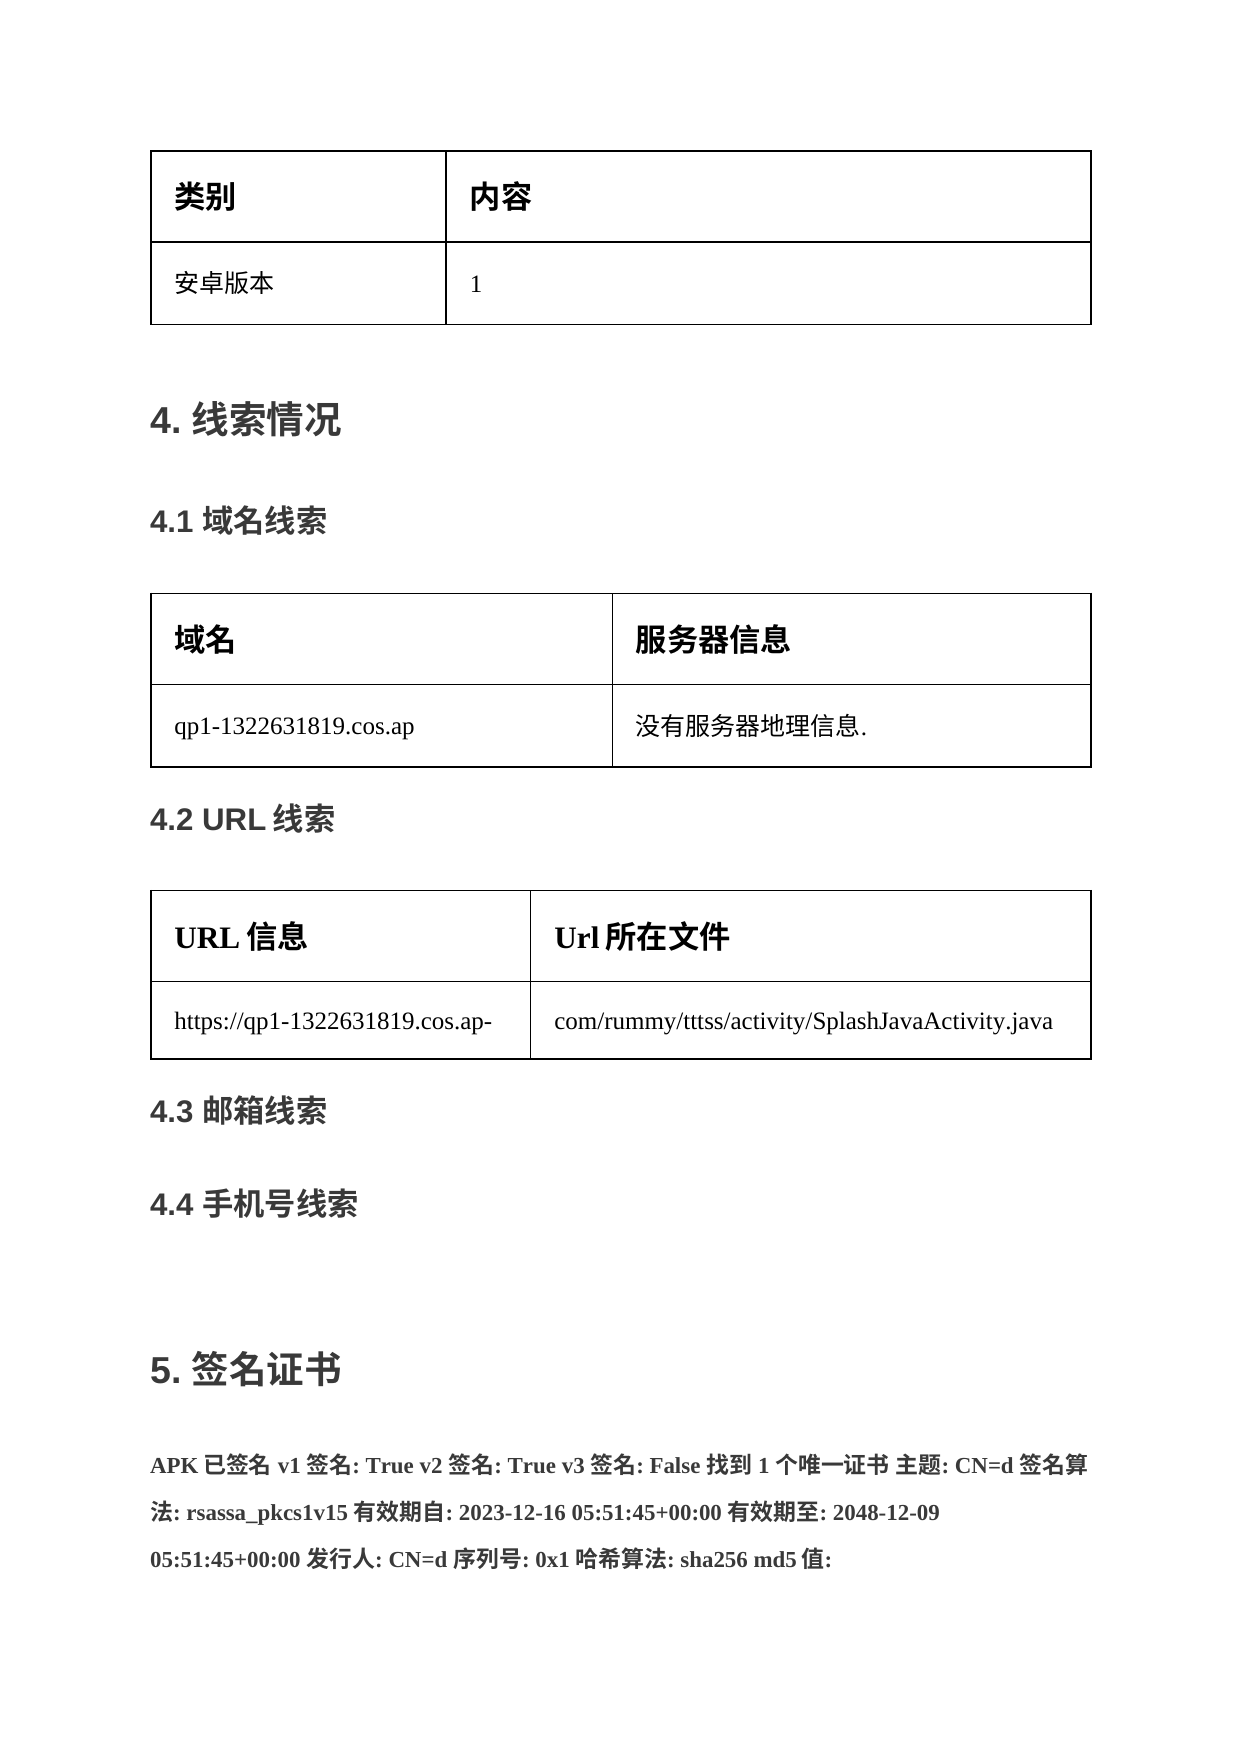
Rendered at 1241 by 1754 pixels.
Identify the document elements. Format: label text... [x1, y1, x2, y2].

table_cell qp1-1322631819.cos.ap [152, 685, 612, 766]
subtitle 4.3 邮箱线索 [150, 1089, 1090, 1131]
table_header 服务器信息 [613, 594, 1090, 683]
table_cell 1 [447, 243, 1090, 323]
table_cell 没有服务器地理信息. [613, 685, 1090, 766]
table_cell 安卓版本 [152, 243, 445, 323]
table_cell com/rummy/tttss/activity/SplashJavaActivity.java [531, 982, 1090, 1058]
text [150, 1449, 1090, 1574]
table_header 类别 [152, 152, 445, 241]
table_cell https://qp1-1322631819.cos.ap- [152, 982, 530, 1058]
subtitle 5. 签名证书 [150, 1343, 1090, 1394]
table_header 域名 [152, 594, 612, 683]
subtitle 4.2 URL线索 [150, 797, 1090, 839]
subtitle 4.4 手机号线索 [150, 1182, 1090, 1224]
table_header URL信息 [152, 891, 530, 981]
table_header Url所在文件 [531, 891, 1090, 981]
subtitle 4. 线索情况 [150, 394, 1090, 445]
table_header 内容 [447, 152, 1090, 241]
subtitle 4.1 域名线索 [150, 499, 1090, 542]
